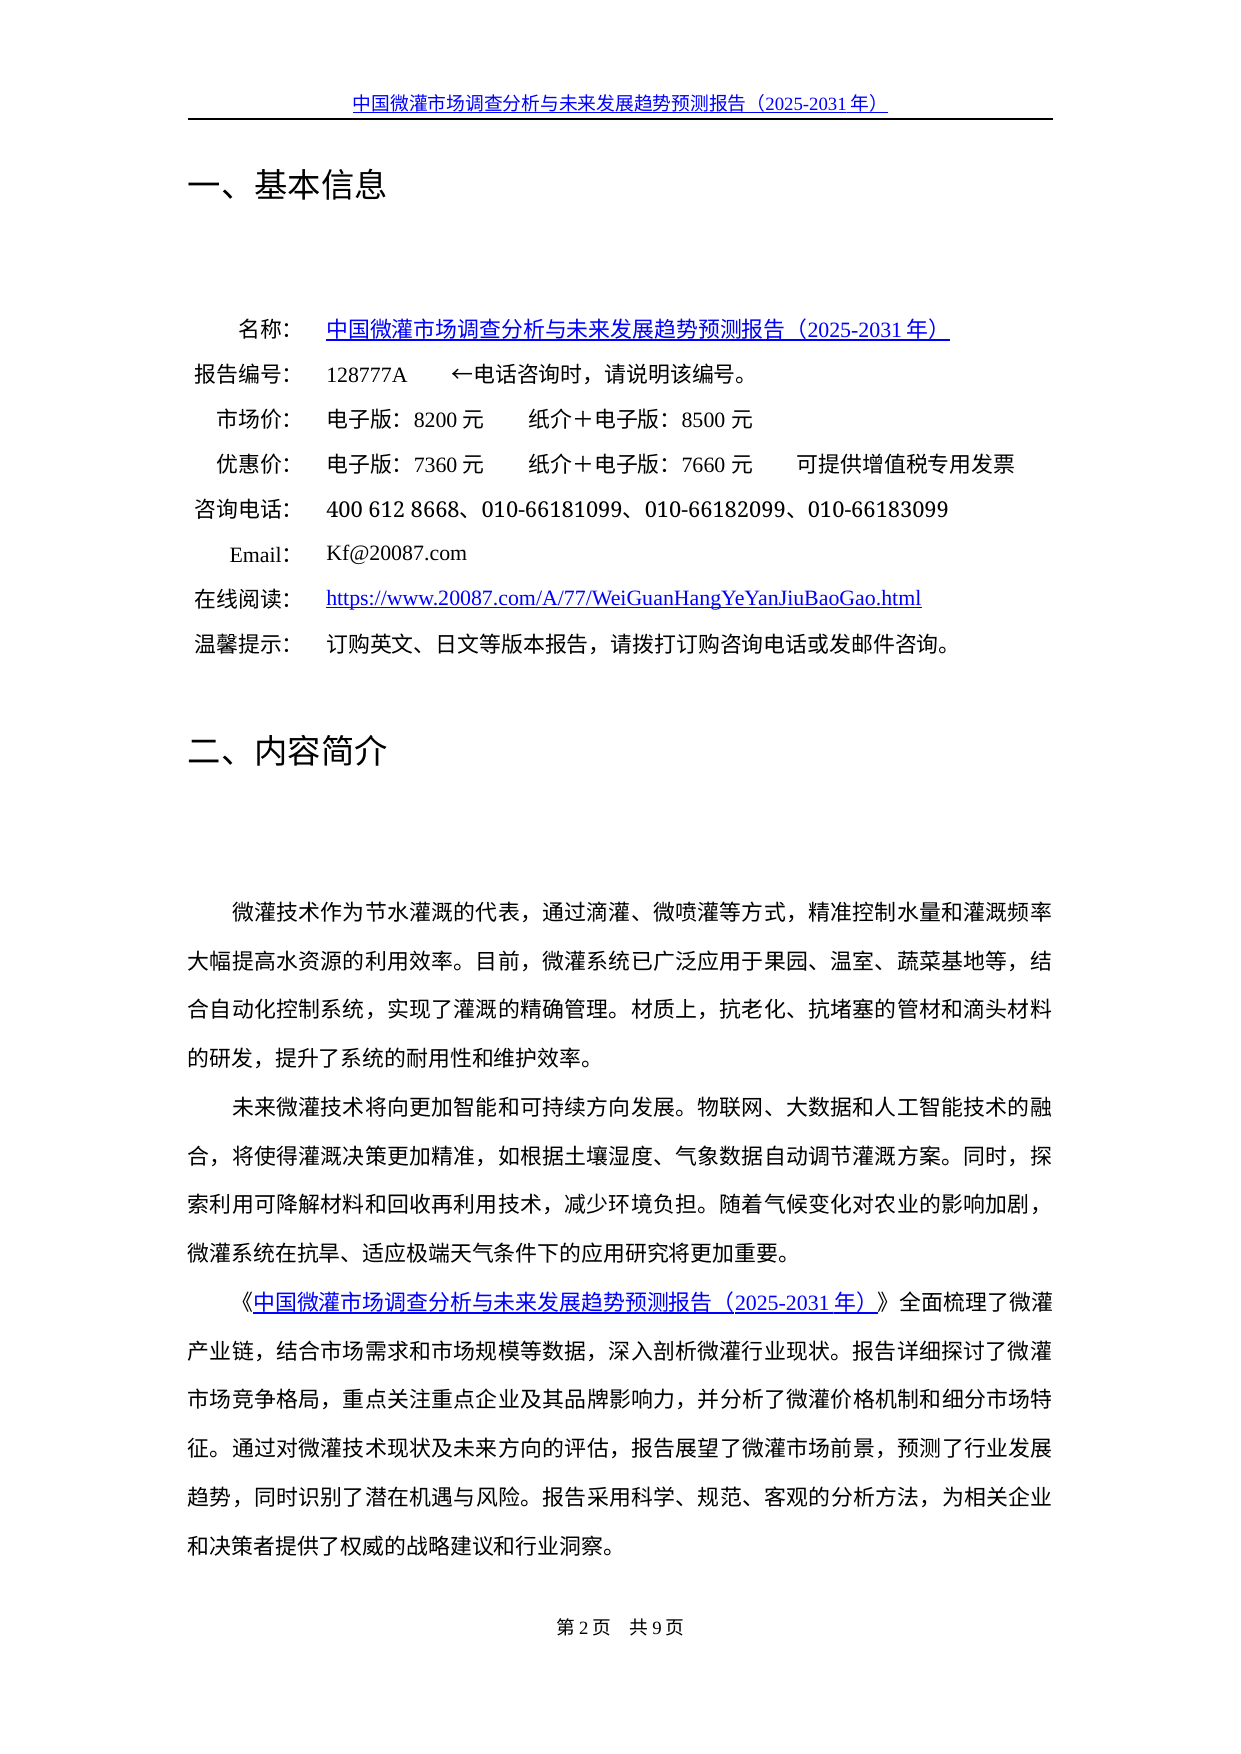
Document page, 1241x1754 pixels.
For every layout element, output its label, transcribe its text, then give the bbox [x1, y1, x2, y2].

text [187, 894, 1053, 1561]
table_cell 电子版：8200 元 纸介＋电子版：8500 元 [315, 402, 1073, 447]
table_cell 在线阅读： [167, 582, 315, 627]
table_cell 128777A ←电话咨询时，请说明该编号。 [315, 357, 1073, 402]
table_cell Email： [167, 537, 315, 582]
table_header 名称： [167, 312, 315, 357]
table_cell [315, 582, 1073, 627]
table_cell 电子版：7360 元 纸介＋电子版：7660 元 可提供增值税专用发票 [315, 447, 1073, 492]
table_cell 温馨提示： [167, 627, 315, 672]
table_cell 订购英文、日文等版本报告，请拨打订购咨询电话或发邮件咨询。 [315, 627, 1073, 672]
table_cell 400 612 8668、010-66181099、010-66182099、010-66183099 [315, 492, 1073, 537]
table_cell 市场价： [167, 402, 315, 447]
table_cell 报告编号： [167, 357, 315, 402]
table_cell 咨询电话： [167, 492, 315, 537]
table_cell 优惠价： [167, 447, 315, 492]
table_cell Kf@20087.com [315, 537, 1073, 582]
title 一、基本信息 [187, 150, 1053, 215]
title 二、内容简介 [187, 717, 1053, 782]
table_header 中国微灌市场调查分析与未来发展趋势预测报告（2025-2031年） [315, 312, 1073, 357]
